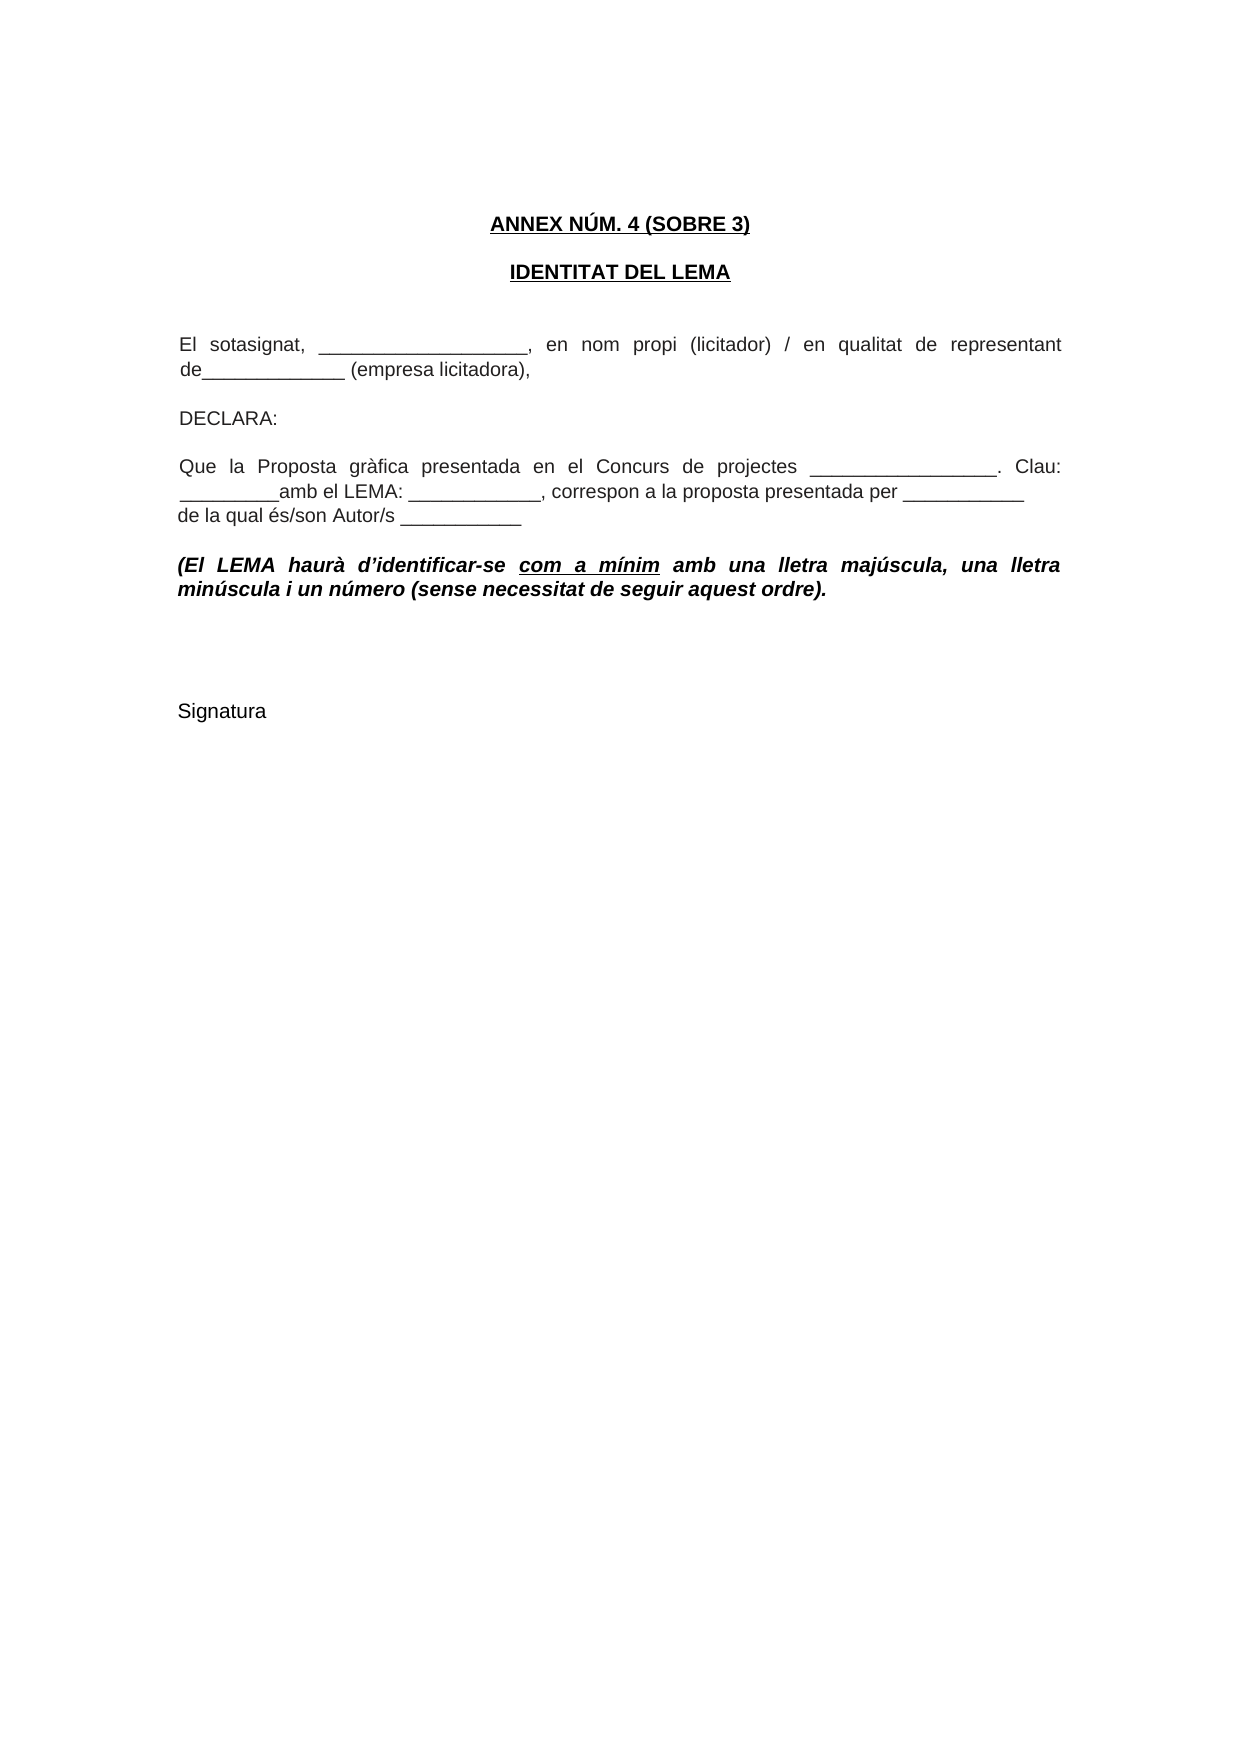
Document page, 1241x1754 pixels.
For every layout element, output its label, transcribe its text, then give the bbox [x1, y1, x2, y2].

text (El LEMA haurà d’identificar-se com a mínim amb una lletra majúscula, una lletra minúscula i un número (sense necessitat de seguir aquest ordre). [177, 553, 1063, 601]
text El sotasignat, ___________________, en nom propi (licitador) / en qualitat de representant de_____________ (empresa licitadora), [179, 333, 1063, 380]
text de la qual és/son Autor/s ___________ [177, 504, 1063, 527]
text Signatura [177, 699, 1063, 723]
text ANNEX NÚM. 4 (SOBRE 3) [177, 212, 1063, 236]
text DECLARA: [179, 406, 1063, 429]
text Que la Proposta gràfica presentada en el Concurs de projectes _________________. Clau: _________amb el LEMA: ____________, correspon a la proposta presentada per ___________ [179, 455, 1063, 502]
text IDENTITAT DEL LEMA [177, 260, 1063, 284]
